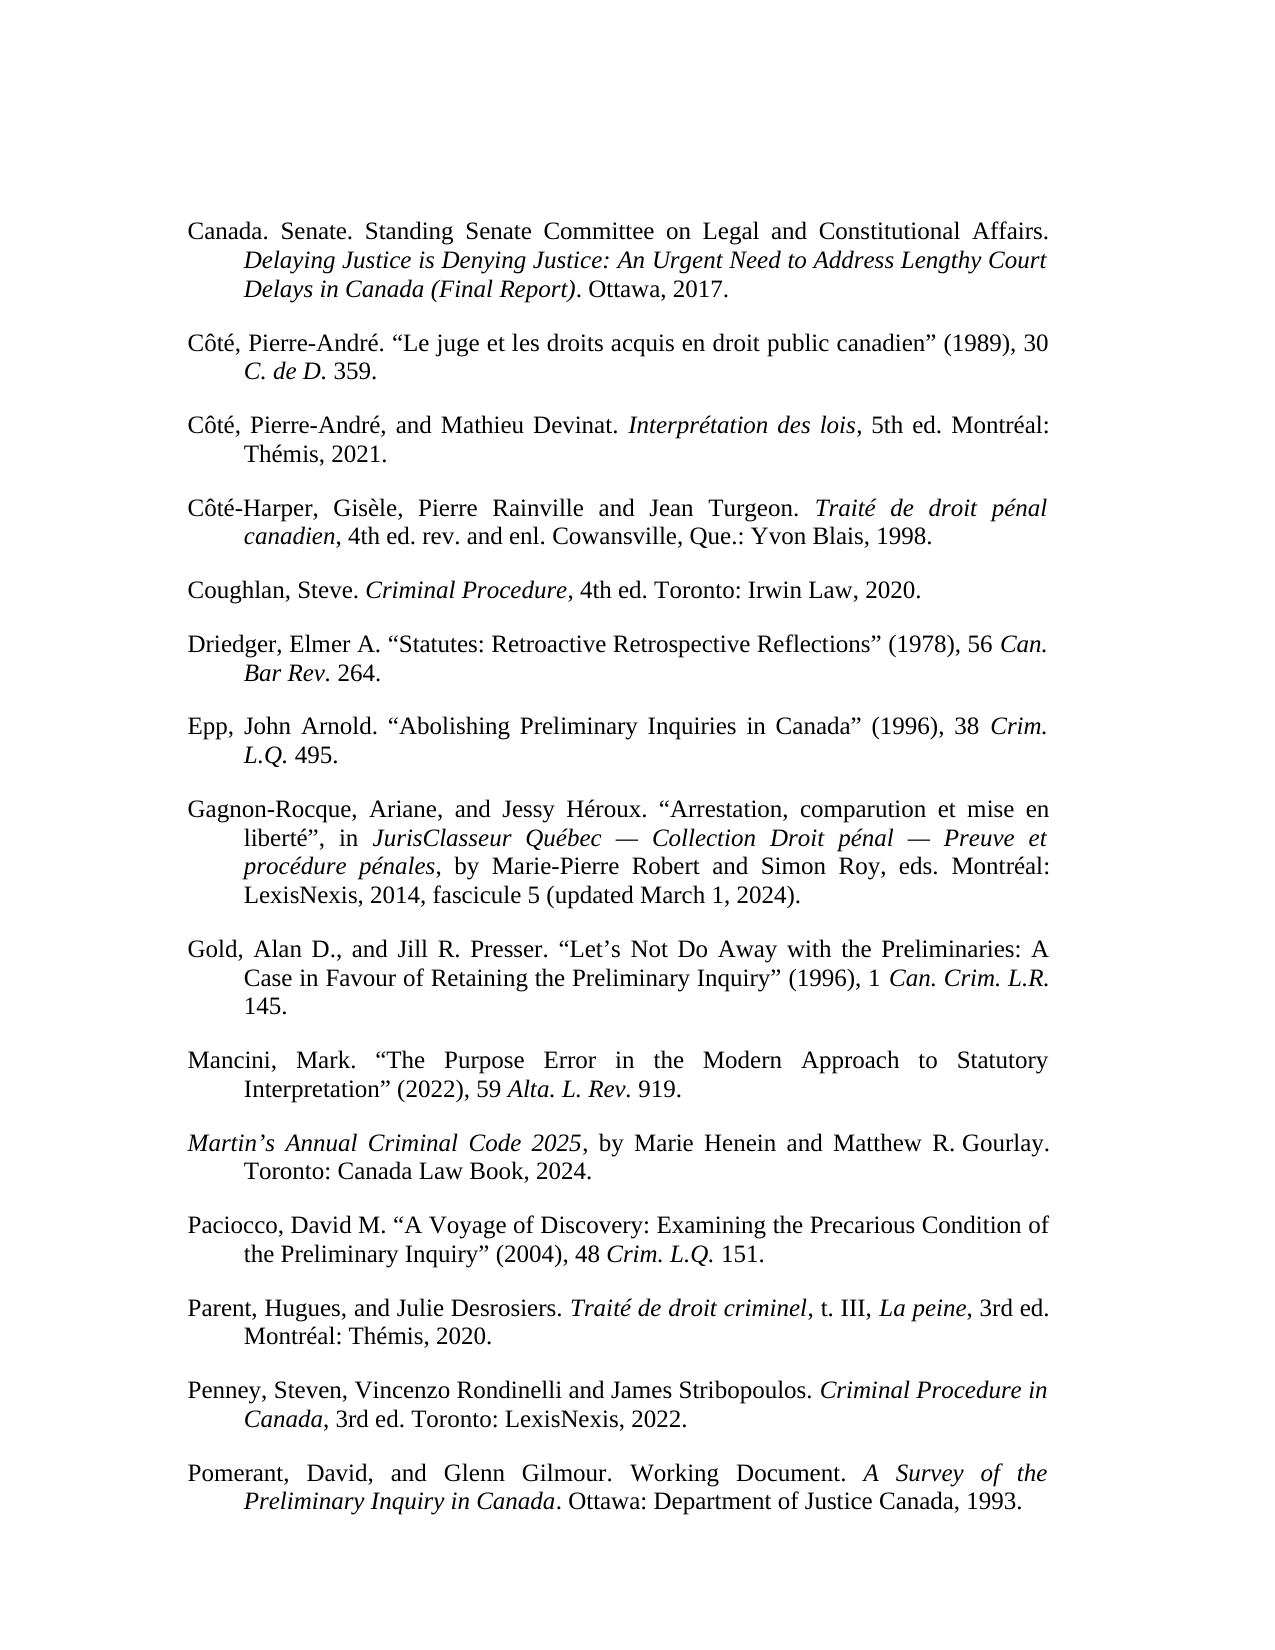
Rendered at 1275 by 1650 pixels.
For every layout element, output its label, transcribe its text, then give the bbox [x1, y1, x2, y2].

text Mancini, Mark. “The Purpose Error in the Modern Approach to Statutory Interpretation” (2022), 59 Alta. L. Rev. 919. [187, 1045, 1050, 1103]
text Pomerant, David, and Glenn Gilmour. Working Document. A Survey of the Preliminary Inquiry in Canada. Ottawa: Department of Justice Canada, 1993. [187, 1458, 1050, 1515]
text Côté‐Harper, Gisèle, Pierre Rainville and Jean Turgeon. Traité de droit pénal canadien, 4th ed. rev. and enl. Cowansville, Que.: Yvon Blais, 1998. [187, 493, 1050, 550]
text Penney, Steven, Vincenzo Rondinelli and James Stribopoulos. Criminal Procedure in Canada, 3rd ed. Toronto: LexisNexis, 2022. [187, 1375, 1050, 1433]
text Parent, Hugues, and Julie Desrosiers. Traité de droit criminel, t. III, La peine, 3rd ed. Montréal: Thémis, 2020. [187, 1293, 1050, 1350]
text Coughlan, Steve. Criminal Procedure, 4th ed. Toronto: Irwin Law, 2020. [187, 575, 1050, 604]
text Martin’s Annual Criminal Code 2025, by Marie Henein and Matthew R. Gourlay. Toronto: Canada Law Book, 2024. [187, 1128, 1050, 1185]
text Côté, Pierre-André, and Mathieu Devinat. Interprétation des lois, 5th ed. Montréal: Thémis, 2021. [187, 410, 1050, 468]
text Gagnon-Rocque, Ariane, and Jessy Héroux. “Arrestation, comparution et mise en liberté”, in JurisClasseur Québec — Collection Droit pénal — Preuve et procédure pénales, by Marie-Pierre Robert and Simon Roy, eds. Montréal: LexisNexis, 2014, fascicule 5 (updated March 1, 2024). [187, 794, 1050, 909]
text Driedger, Elmer A. “Statutes: Retroactive Retrospective Reflections” (1978), 56 Can. Bar Rev. 264. [187, 629, 1050, 686]
text Epp, John Arnold. “Abolishing Preliminary Inquiries in Canada” (1996), 38 Crim. L.Q. 495. [187, 711, 1050, 769]
text Côté, Pierre-André. “Le juge et les droits acquis en droit public canadien” (1989), 30 C. de D. 359. [187, 328, 1050, 385]
text Gold, Alan D., and Jill R. Presser. “Let’s Not Do Away with the Preliminaries: A Case in Favour of Retaining the Preliminary Inquiry” (1996), 1 Can. Crim. L.R. 145. [187, 934, 1050, 1020]
text Canada. Senate. Standing Senate Committee on Legal and Constitutional Affairs. Delaying Justice is Denying Justice: An Urgent Need to Address Lengthy Court Delays in Canada (Final Report). Ottawa, 2017. [187, 216, 1050, 303]
text Paciocco, David M. “A Voyage of Discovery: Examining the Precarious Condition of the Preliminary Inquiry” (2004), 48 Crim. L.Q. 151. [187, 1210, 1050, 1268]
